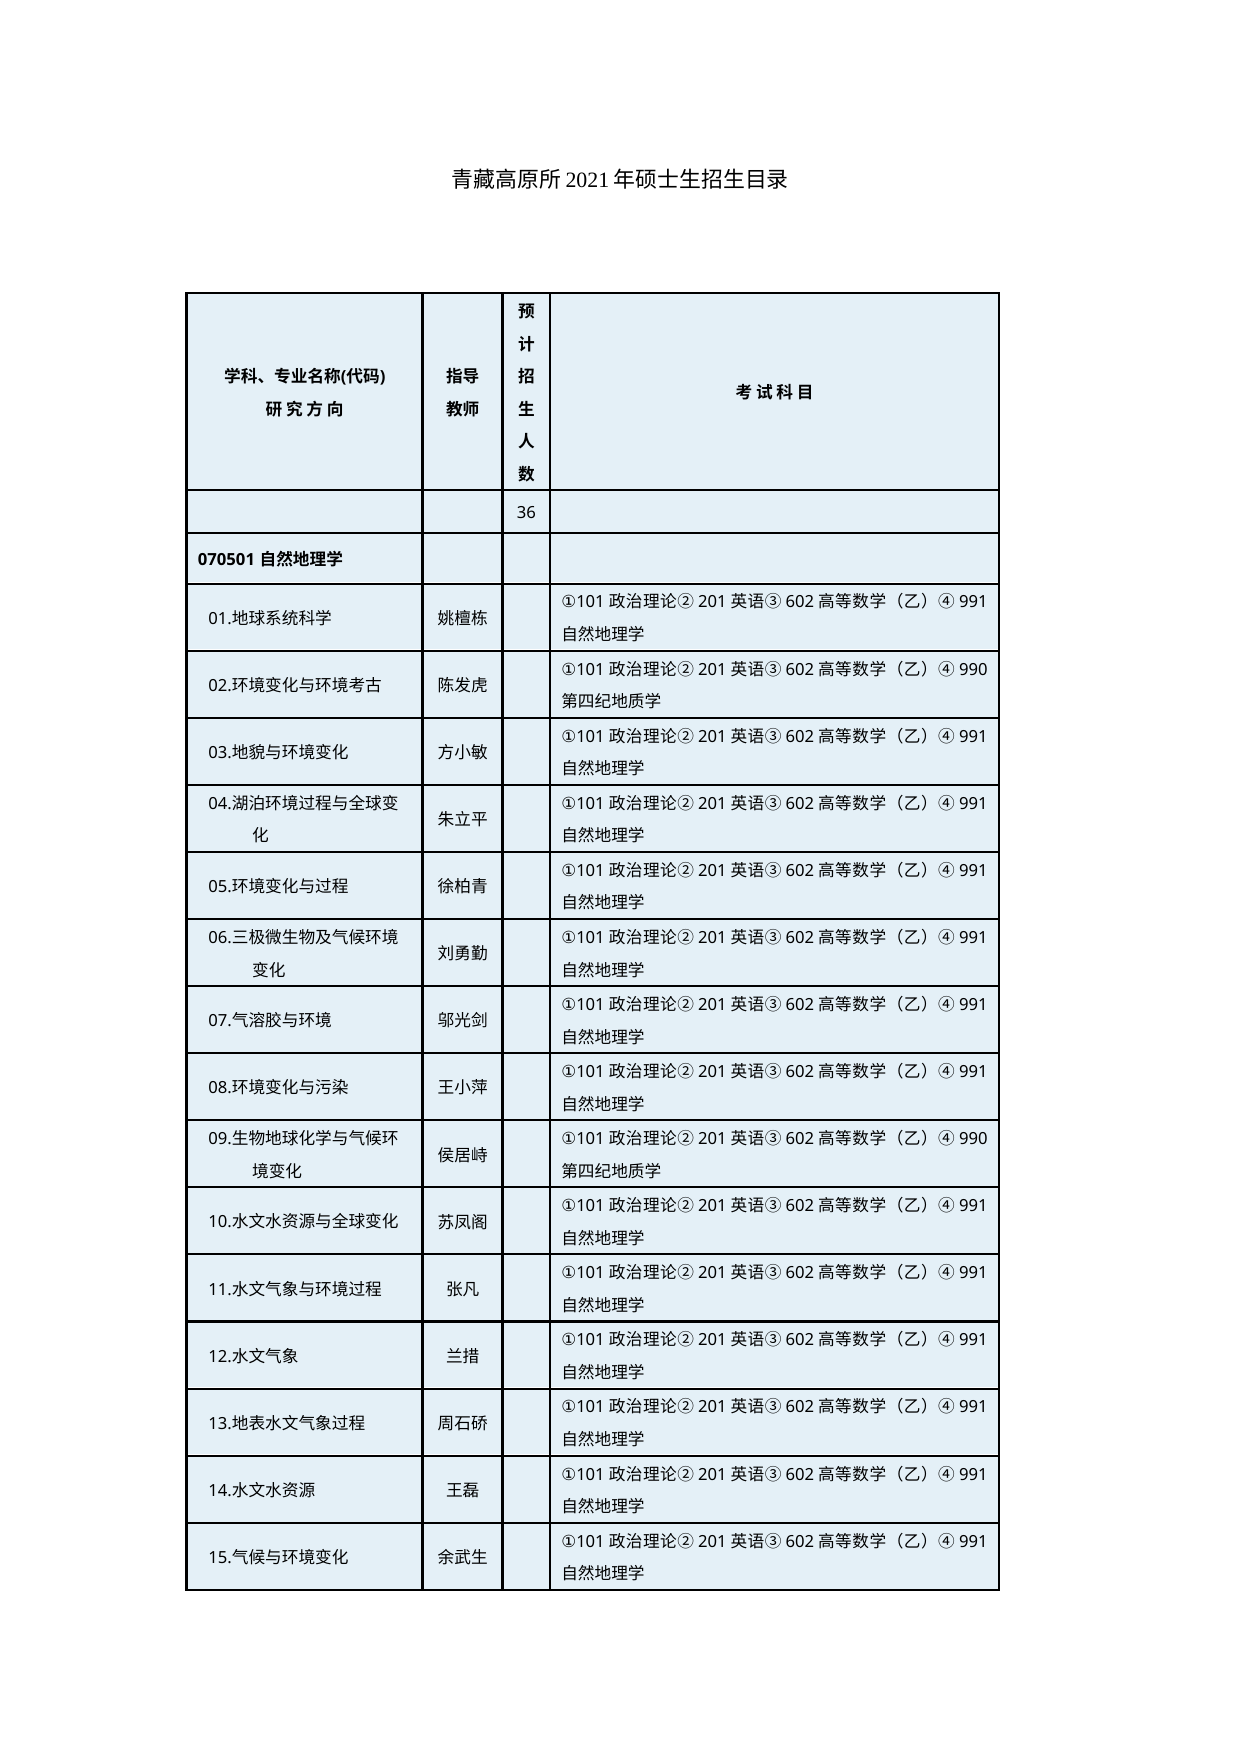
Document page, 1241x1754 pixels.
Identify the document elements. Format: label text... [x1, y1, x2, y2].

table_cell 06.三极微生物及气候环境变化 [188, 920, 421, 985]
table_cell ①101政治理论②201英语③602高等数学（乙）④991自然地理学 [551, 1323, 998, 1387]
table_cell [504, 1457, 549, 1522]
table_cell [504, 1524, 549, 1589]
table_cell 王磊 [424, 1457, 501, 1522]
table_cell ①101政治理论②201英语③602高等数学（乙）④991自然地理学 [551, 1054, 998, 1119]
table_cell ①101政治理论②201英语③602高等数学（乙）④991自然地理学 [551, 1188, 998, 1253]
table_cell 04.湖泊环境过程与全球变化 [188, 786, 421, 851]
table_header 指导 教师 [424, 294, 501, 489]
table_cell ①101政治理论②201英语③602高等数学（乙）④991自然地理学 [551, 585, 998, 649]
table_cell [504, 853, 549, 918]
table_cell ①101政治理论②201英语③602高等数学（乙）④990第四纪地质学 [551, 1121, 998, 1186]
table_cell 邬光剑 [424, 987, 501, 1052]
table_cell 07.气溶胶与环境 [188, 987, 421, 1052]
table_header 预计招生人数 [504, 294, 549, 489]
table_cell 08.环境变化与污染 [188, 1054, 421, 1119]
table_cell [504, 1255, 549, 1320]
table_cell 苏凤阁 [424, 1188, 501, 1253]
table_cell [188, 491, 421, 532]
table_cell ①101政治理论②201英语③602高等数学（乙）④991自然地理学 [551, 920, 998, 985]
table_cell [504, 1054, 549, 1119]
table_cell ①101政治理论②201英语③602高等数学（乙）④990第四纪地质学 [551, 652, 998, 717]
table_cell 12.水文气象 [188, 1323, 421, 1387]
table_cell ①101政治理论②201英语③602高等数学（乙）④991自然地理学 [551, 1390, 998, 1454]
table_cell 余武生 [424, 1524, 501, 1589]
table_cell 兰措 [424, 1323, 501, 1387]
table_cell 姚檀栋 [424, 585, 501, 649]
table_cell [551, 491, 998, 532]
table_cell 13.地表水文气象过程 [188, 1390, 421, 1454]
table_cell 02.环境变化与环境考古 [188, 652, 421, 717]
table_cell [504, 534, 549, 582]
table_cell 侯居峙 [424, 1121, 501, 1186]
table_cell [504, 920, 549, 985]
table_cell [504, 786, 549, 851]
table_cell [424, 534, 501, 582]
table_cell ①101政治理论②201英语③602高等数学（乙）④991自然地理学 [551, 786, 998, 851]
table_header 学科、专业名称(代码) 研 究 方 向 [188, 294, 421, 489]
table_cell 王小萍 [424, 1054, 501, 1119]
table_cell 徐柏青 [424, 853, 501, 918]
table_cell 070501 自然地理学 [188, 534, 421, 582]
table_cell ①101政治理论②201英语③602高等数学（乙）④991自然地理学 [551, 1457, 998, 1522]
table_cell [504, 652, 549, 717]
table_cell [551, 534, 998, 582]
table_cell 张凡 [424, 1255, 501, 1320]
table_cell [504, 1188, 549, 1253]
table_cell 15.气候与环境变化 [188, 1524, 421, 1589]
table_cell [504, 585, 549, 649]
table_cell 朱立平 [424, 786, 501, 851]
text 青藏高原所2021年硕士生招生目录 [187, 162, 1053, 194]
table_cell 10.水文水资源与全球变化 [188, 1188, 421, 1253]
table_cell 09.生物地球化学与气候环境变化 [188, 1121, 421, 1186]
table_cell [504, 1323, 549, 1387]
table_cell 刘勇勤 [424, 920, 501, 985]
table_cell 36 [504, 491, 549, 532]
table_cell [504, 1121, 549, 1186]
table_cell ①101政治理论②201英语③602高等数学（乙）④991自然地理学 [551, 719, 998, 784]
table_cell 11.水文气象与环境过程 [188, 1255, 421, 1320]
table_cell ①101政治理论②201英语③602高等数学（乙）④991自然地理学 [551, 853, 998, 918]
table_header 考 试 科 目 [551, 294, 998, 489]
table_cell [424, 491, 501, 532]
table_cell 方小敏 [424, 719, 501, 784]
table_cell ①101政治理论②201英语③602高等数学（乙）④991自然地理学 [551, 987, 998, 1052]
table_cell 周石硚 [424, 1390, 501, 1454]
table_cell [504, 1390, 549, 1454]
table_cell [504, 719, 549, 784]
table_cell 01.地球系统科学 [188, 585, 421, 649]
table_cell 陈发虎 [424, 652, 501, 717]
table_cell 03.地貌与环境变化 [188, 719, 421, 784]
table_cell 14.水文水资源 [188, 1457, 421, 1522]
table_cell [504, 987, 549, 1052]
table_cell ①101政治理论②201英语③602高等数学（乙）④991自然地理学 [551, 1255, 998, 1320]
table_cell 05.环境变化与过程 [188, 853, 421, 918]
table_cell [551, 1524, 998, 1589]
